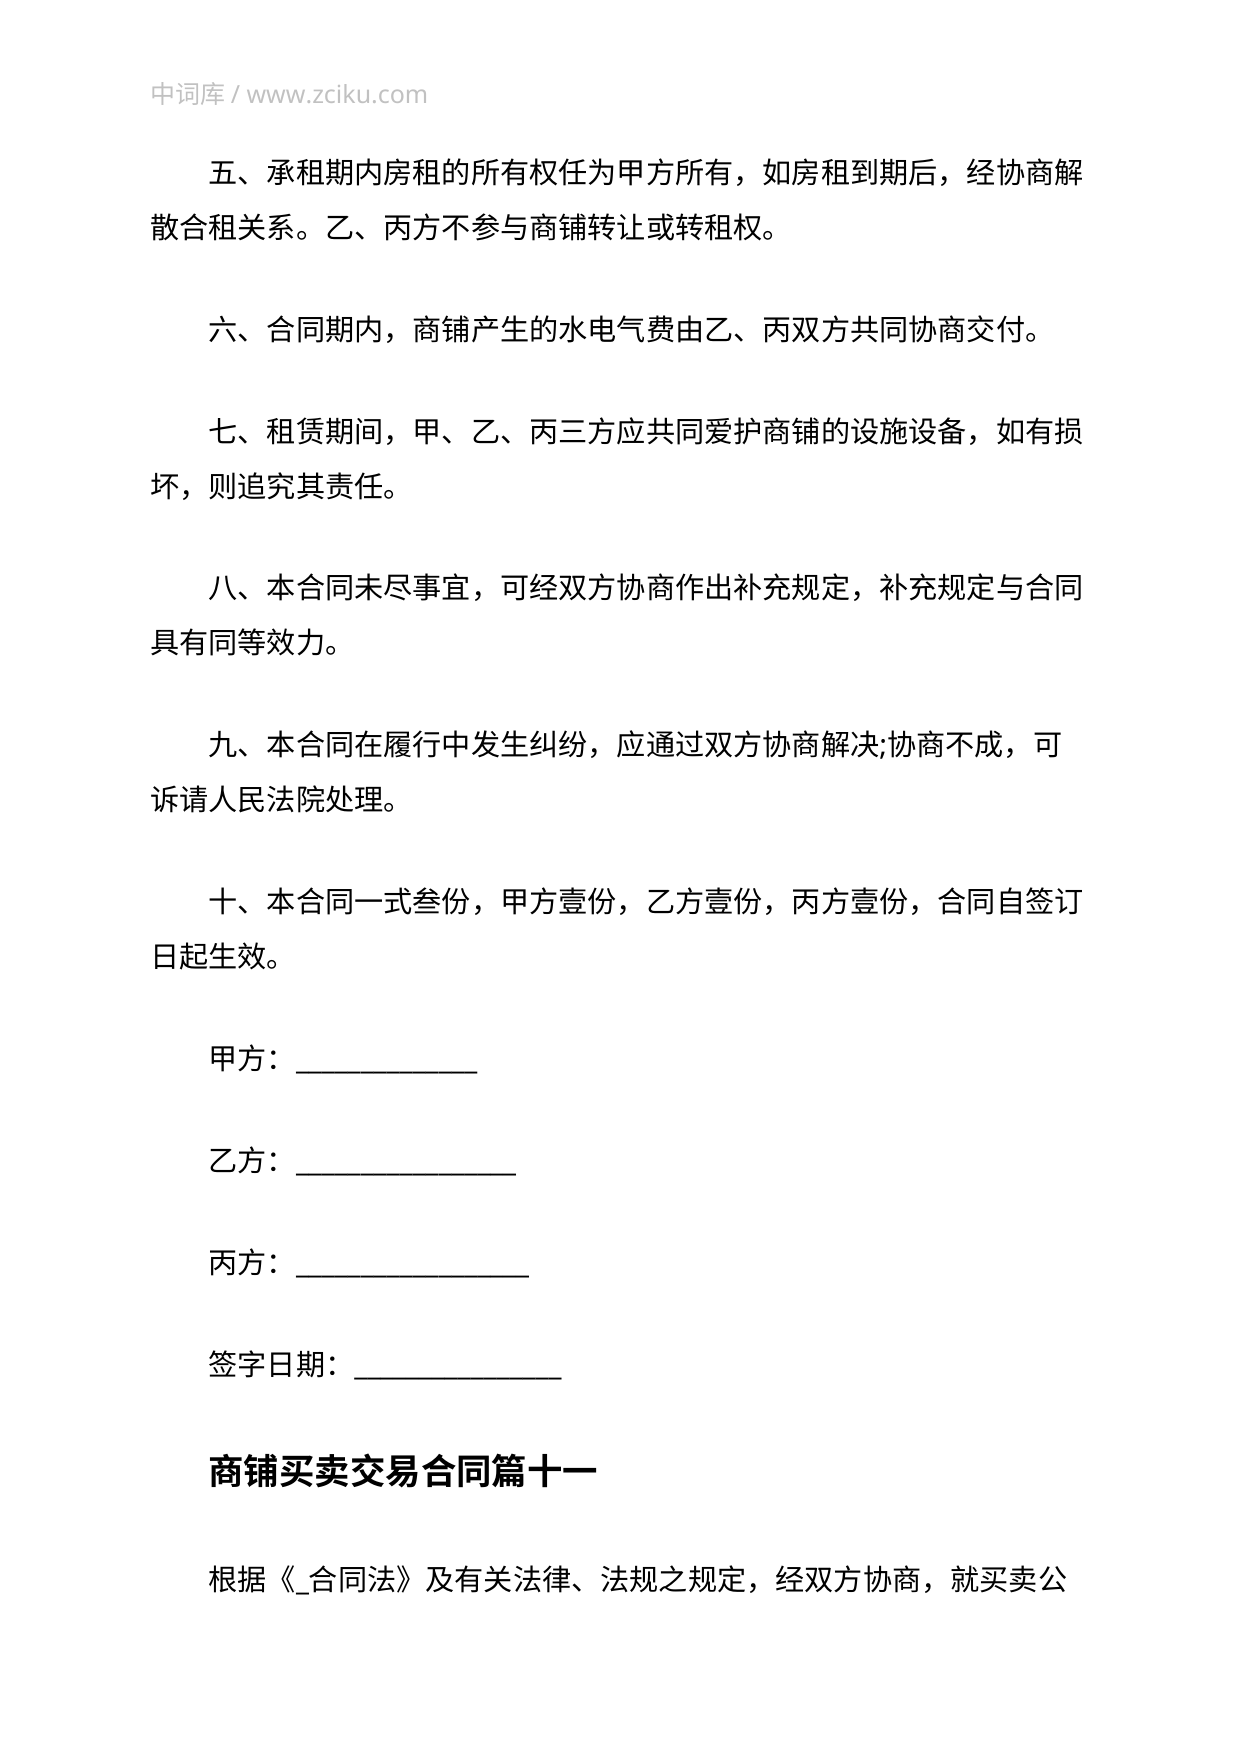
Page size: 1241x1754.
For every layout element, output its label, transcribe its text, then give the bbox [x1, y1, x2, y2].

text 六、合同期内，商铺产生的水电气费由乙、丙双方共同协商交付。 [150, 307, 1090, 349]
text 八、本合同未尽事宜，可经双方协商作出补充规定，补充规定与合同具有同等效力。 [150, 565, 1090, 662]
text 五、承租期内房租的所有权任为甲方所有，如房租到期后，经协商解散合租关系。乙、丙方不参与商铺转让或转租权。 [150, 150, 1090, 247]
text 乙方：_________________ [150, 1137, 1090, 1179]
text 七、租赁期间，甲、乙、丙三方应共同爱护商铺的设施设备，如有损坏，则追究其责任。 [150, 408, 1090, 506]
text 十、本合同一式叁份，甲方壹份，乙方壹份，丙方壹份，合同自签订日起生效。 [150, 878, 1090, 976]
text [150, 1557, 1090, 1599]
text 甲方：______________ [150, 1035, 1090, 1078]
text 九、本合同在履行中发生纠纷，应通过双方协商解决;协商不成，可诉请人民法院处理。 [150, 722, 1090, 819]
text 商铺买卖交易合同篇十一 [150, 1443, 1090, 1494]
text 丙方：__________________ [150, 1239, 1090, 1282]
text 签字日期：________________ [150, 1341, 1090, 1383]
